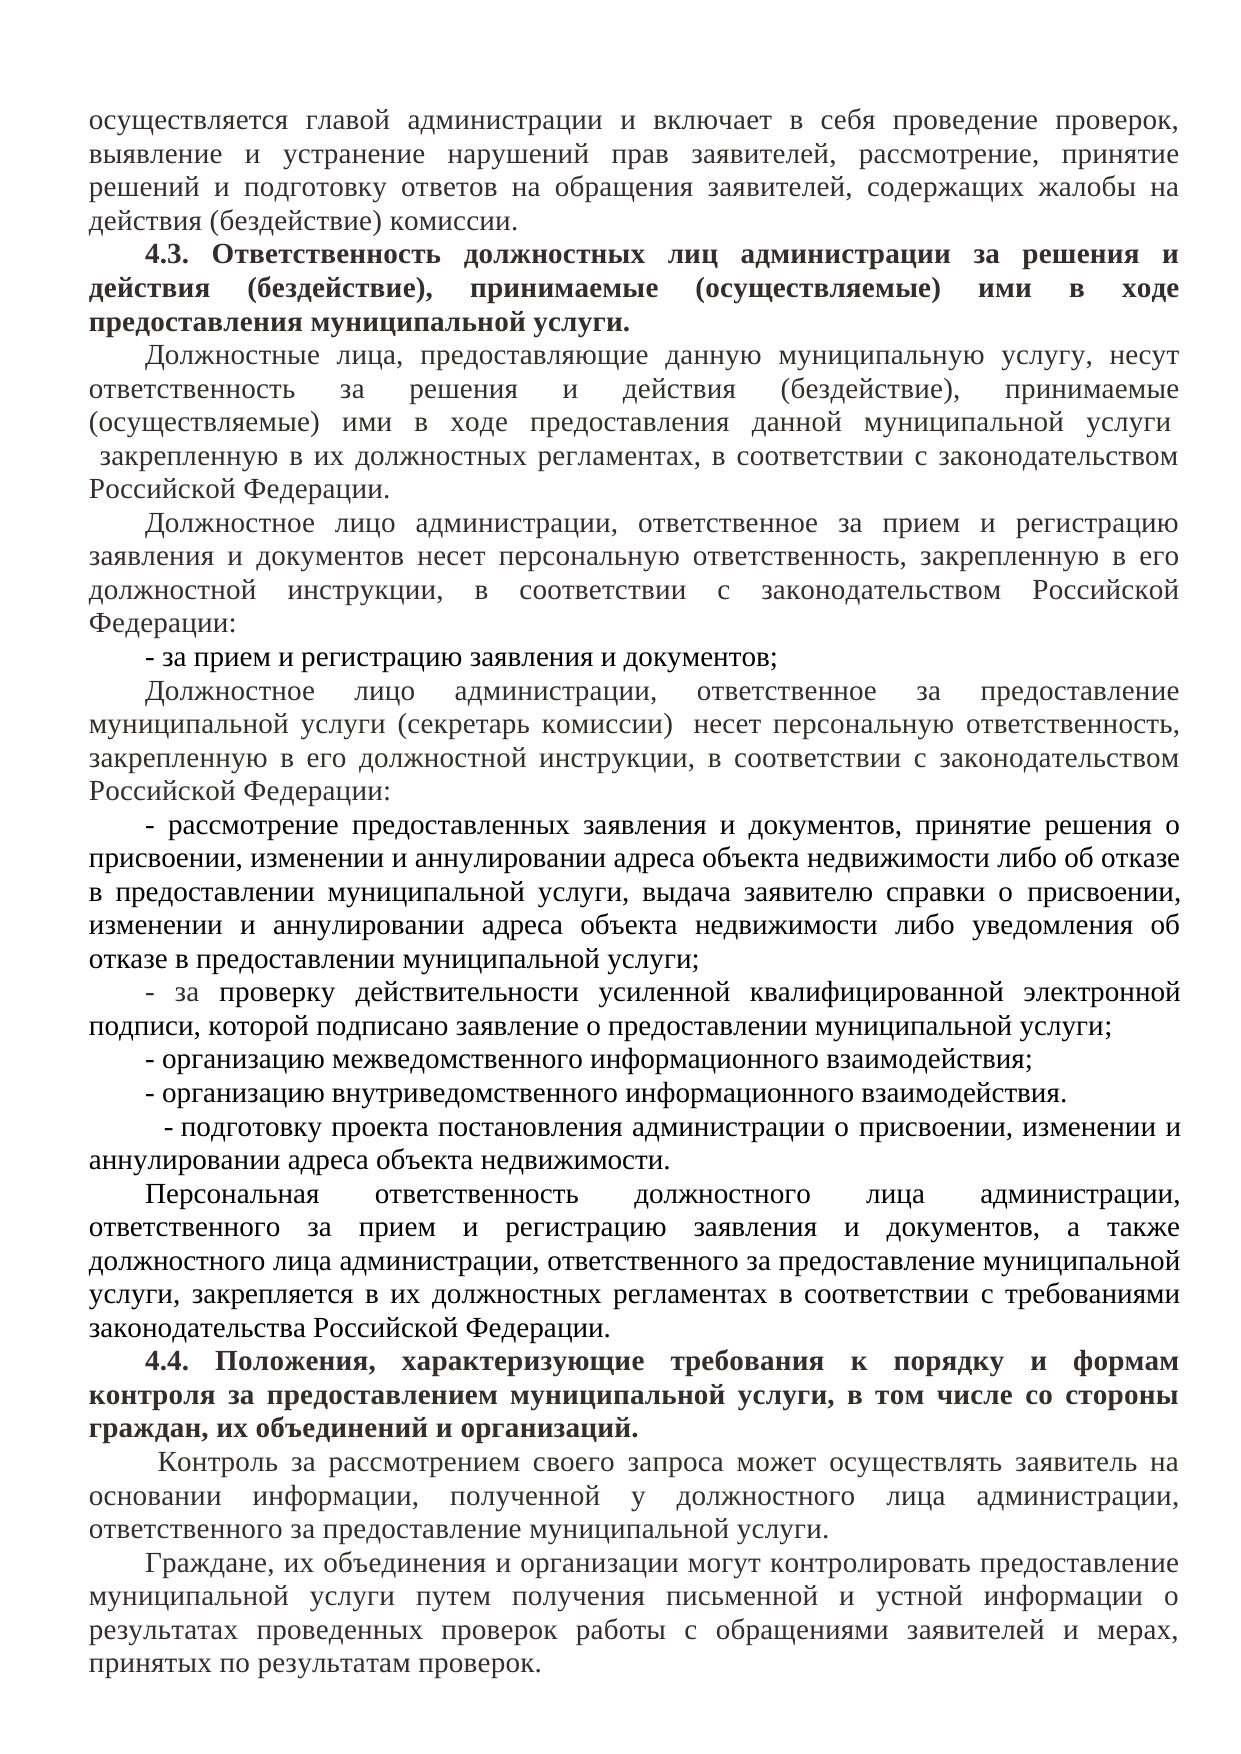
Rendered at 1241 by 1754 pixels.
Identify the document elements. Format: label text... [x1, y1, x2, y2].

text Должностные лица, предоставляющие данную муниципальную услугу, несут ответственность за решения и действия (бездействие), принимаемые (осуществляемые) ими в ходе предоставления данной муниципальной услуги закрепленную в их должностных регламентах, в соответствии с законодательством Российской Федерации. [89, 337, 1181, 505]
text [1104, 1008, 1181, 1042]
text - подготовку проекта постановления администрации о присвоении, изменении и аннулировании адреса объекта недвижимости. [89, 1109, 1181, 1176]
text 4.4. Положения, характеризующие требования к порядку и формам контроля за предоставлением муниципальной услуги, в том числе со стороны граждан, их объединений и организаций. [89, 1343, 1181, 1444]
text - рассмотрение предоставленных заявления и документов, принятие решения о присвоении, изменении и аннулировании адреса объекта недвижимости либо об отказе в предоставлении муниципальной услуги, выдача заявителю справки о присвоении, изменении и аннулировании адреса объекта недвижимости либо уведомления об отказе в предоставлении муниципальной услуги; [89, 807, 1181, 974]
text - за прием и регистрацию заявления и документов; [89, 639, 1181, 673]
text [89, 102, 1181, 237]
text Должностное лицо администрации, ответственное за предоставление муниципальной услуги (секретарь комиссии) несет персональную ответственность, закрепленную в его должностной инструкции, в соответствии с законодательством Российской Федерации: [89, 673, 1181, 807]
text - организацию межведомственного информационного взаимодействия; [89, 1042, 1181, 1075]
text 4.3. Ответственность должностных лиц администрации за решения и действия (бездействие), принимаемые (осуществляемые) ими в ходе предоставления муниципальной услуги. [89, 237, 1181, 337]
text Персональная ответственность должностного лица администрации, ответственного за прием и регистрацию заявления и документов, а также должностного лица администрации, ответственного за предоставление муниципальной услуги, закрепляется в их должностных регламентах в соответствии с требованиями законодательства Российской Федерации. [89, 1176, 1181, 1343]
text - за проверку действительности усиленной квалифицированной электронной подписи, которой подписано заявление о предоставлении муниципальной услуги; [89, 974, 1181, 1008]
text Должностное лицо администрации, ответственное за прием и регистрацию заявления и документов несет персональную ответственность, закрепленную в его должностной инструкции, в соответствии с законодательством Российской Федерации: [89, 505, 1181, 639]
text Контроль за рассмотрением своего запроса может осуществлять заявитель на основании информации, полученной у должностного лица администрации, ответственного за предоставление муниципальной услуги. [89, 1444, 1181, 1545]
text Граждане, их объединения и организации могут контролировать предоставление муниципальной услуги путем получения письменной и устной информации о результатах проведенных проверок работы с обращениями заявителей и мерах, принятых по результатам проверок. [89, 1545, 1181, 1679]
text - организацию внутриведомственного информационного взаимодействия. [89, 1075, 1181, 1109]
